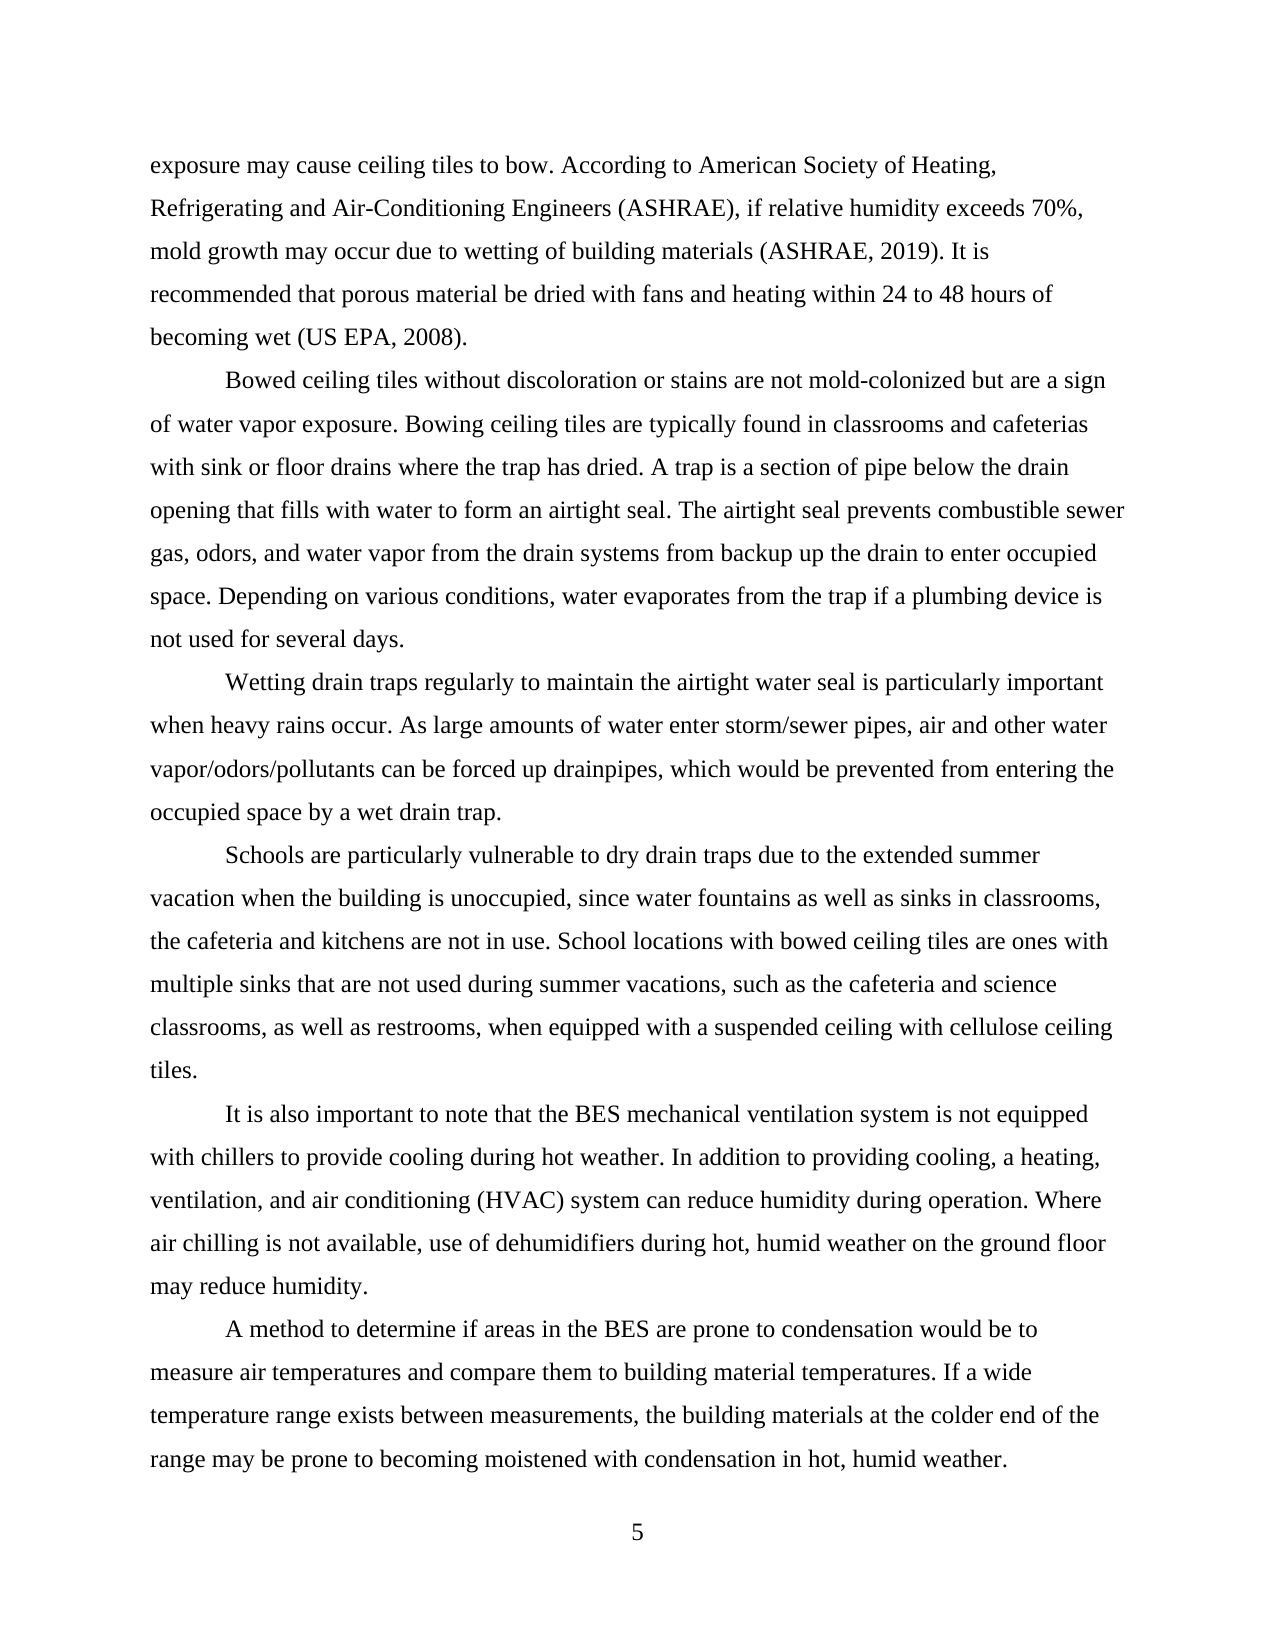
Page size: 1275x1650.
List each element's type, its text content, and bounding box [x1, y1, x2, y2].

text A method to determine if areas in the BES are prone to condensation would be to measure air temperatures and compare them to building material temperatures. If a wide temperature range exists between measurements, the building materials at the colder end of the range may be prone to becoming moistened with condensation in hot, humid weather. [150, 1314, 1125, 1472]
text Schools are particularly vulnerable to dry drain traps due to the extended summer vacation when the building is unoccupied, since water fountains as well as sinks in classrooms, the cafeteria and kitchens are not in use. School locations with bowed ceiling tiles are ones with multiple sinks that are not used during summer vacations, such as the cafeteria and science classrooms, as well as restrooms, when equipped with a suspended ceiling with cellulose ceiling tiles. [150, 840, 1125, 1084]
text It is also important to note that the BES mechanical ventilation system is not equipped with chillers to provide cooling during hot weather. In addition to providing cooling, a heating, ventilation, and air conditioning (HVAC) system can reduce humidity during operation. Where air chilling is not available, use of dehumidifiers during hot, humid weather on the ground floor may reduce humidity. [150, 1099, 1125, 1300]
text Wetting drain traps regularly to maintain the airtight water seal is particularly important when heavy rains occur. As large amounts of water enter storm/sewer pipes, air and other water vapor/odors/pollutants can be forced up drainpipes, which would be prevented from entering the occupied space by a wet drain trap. [150, 667, 1125, 826]
text Bowed ceiling tiles without discoloration or stains are not mold-colonized but are a sign of water vapor exposure. Bowing ceiling tiles are typically found in classrooms and cafeterias with sink or floor drains where the trap has dried. A trap is a section of pipe below the drain opening that fills with water to form an airtight seal. The airtight seal prevents combustible sewer gas, odors, and water vapor from the drain systems from backup up the drain to enter occupied space. Depending on various conditions, water evaporates from the trap if a plumbing device is not used for several days. [150, 366, 1125, 653]
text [150, 150, 1125, 351]
